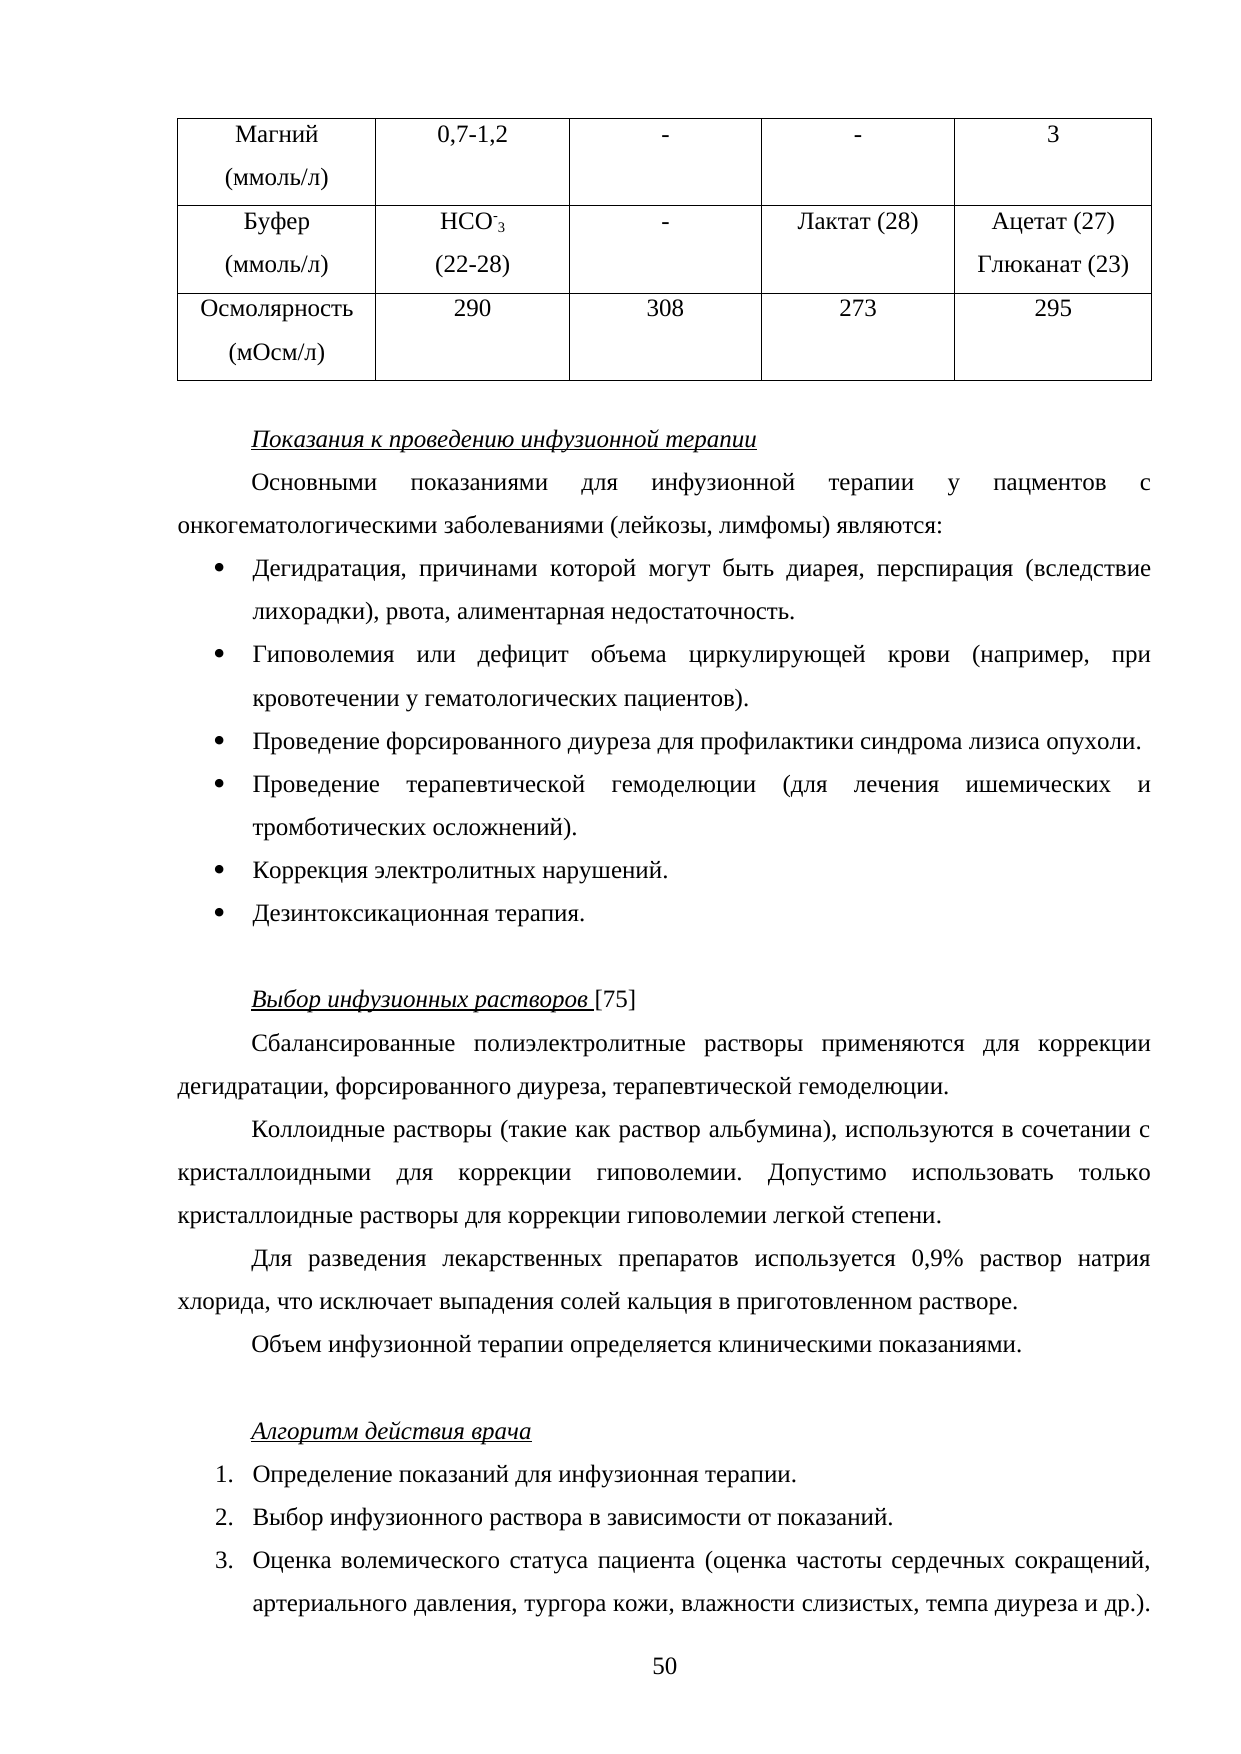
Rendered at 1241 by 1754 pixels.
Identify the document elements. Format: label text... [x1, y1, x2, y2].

table_cell Магний (ммоль/л) [178, 119, 375, 205]
table_cell 295 [955, 294, 1151, 380]
list Определение показаний для инфузионная терапии. [215, 1459, 1152, 1488]
table_cell HCO-3 (22-28) [376, 206, 569, 292]
table_cell 290 [376, 294, 569, 380]
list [215, 1545, 1152, 1617]
list Проведение форсированного диуреза для профилактики синдрома лизиса опухоли. [215, 726, 1152, 754]
table_cell 3 [955, 119, 1151, 205]
table_cell - [570, 119, 761, 205]
text Коллоидные растворы (такие как раствор альбумина), используются в сочетании с кристаллоидными для коррекции гиповолемии. Допустимо использовать только кристаллоидные растворы для коррекции гиповолемии легкой степени. [177, 1114, 1152, 1229]
text Объем инфузионной терапии определяется клиническими показаниями. [177, 1329, 1152, 1358]
table_cell - [570, 206, 761, 292]
text Показания к проведению инфузионной терапии [177, 424, 1152, 453]
table_cell 308 [570, 294, 761, 380]
table_cell Буфер (ммоль/л) [178, 206, 375, 292]
list Гиповолемия или дефицит объема циркулирующей крови (например, при кровотечении у гематологических пациентов). [215, 639, 1152, 711]
list Дезинтоксикационная терапия. [215, 898, 1152, 927]
text Сбалансированные полиэлектролитные растворы применяются для коррекции дегидратации, форсированного диуреза, терапевтической гемоделюции. [177, 1028, 1152, 1099]
table_cell Ацетат (27) Глюканат (23) [955, 206, 1151, 292]
table_cell Осмолярность (мОсм/л) [178, 294, 375, 380]
text Алгоритм действия врача [177, 1416, 1152, 1444]
list Проведение терапевтической гемоделюции (для лечения ишемических и тромботических осложнений). [215, 769, 1152, 841]
list Коррекция электролитных нарушений. [215, 855, 1152, 884]
table_cell 273 [762, 294, 954, 380]
text Для разведения лекарственных препаратов используется 0,9% раствор натрия хлорида, что исключает выпадения солей кальция в приготовленном растворе. [177, 1243, 1152, 1315]
table_cell - [762, 119, 954, 205]
table_cell 0,7-1,2 [376, 119, 569, 205]
table_cell Лактат (28) [762, 206, 954, 292]
text Выбор инфузионных растворов [75] [177, 984, 1152, 1013]
list Выбор инфузионного раствора в зависимости от показаний. [215, 1502, 1152, 1531]
list Дегидратация, причинами которой могут быть диарея, перспирация (вследствие лихорадки), рвота, алиментарная недостаточность. [215, 553, 1152, 625]
text Основными показаниями для инфузионной терапии у пацментов с онкогематологическими заболеваниями (лейкозы, лимфомы) являются: [177, 467, 1152, 539]
